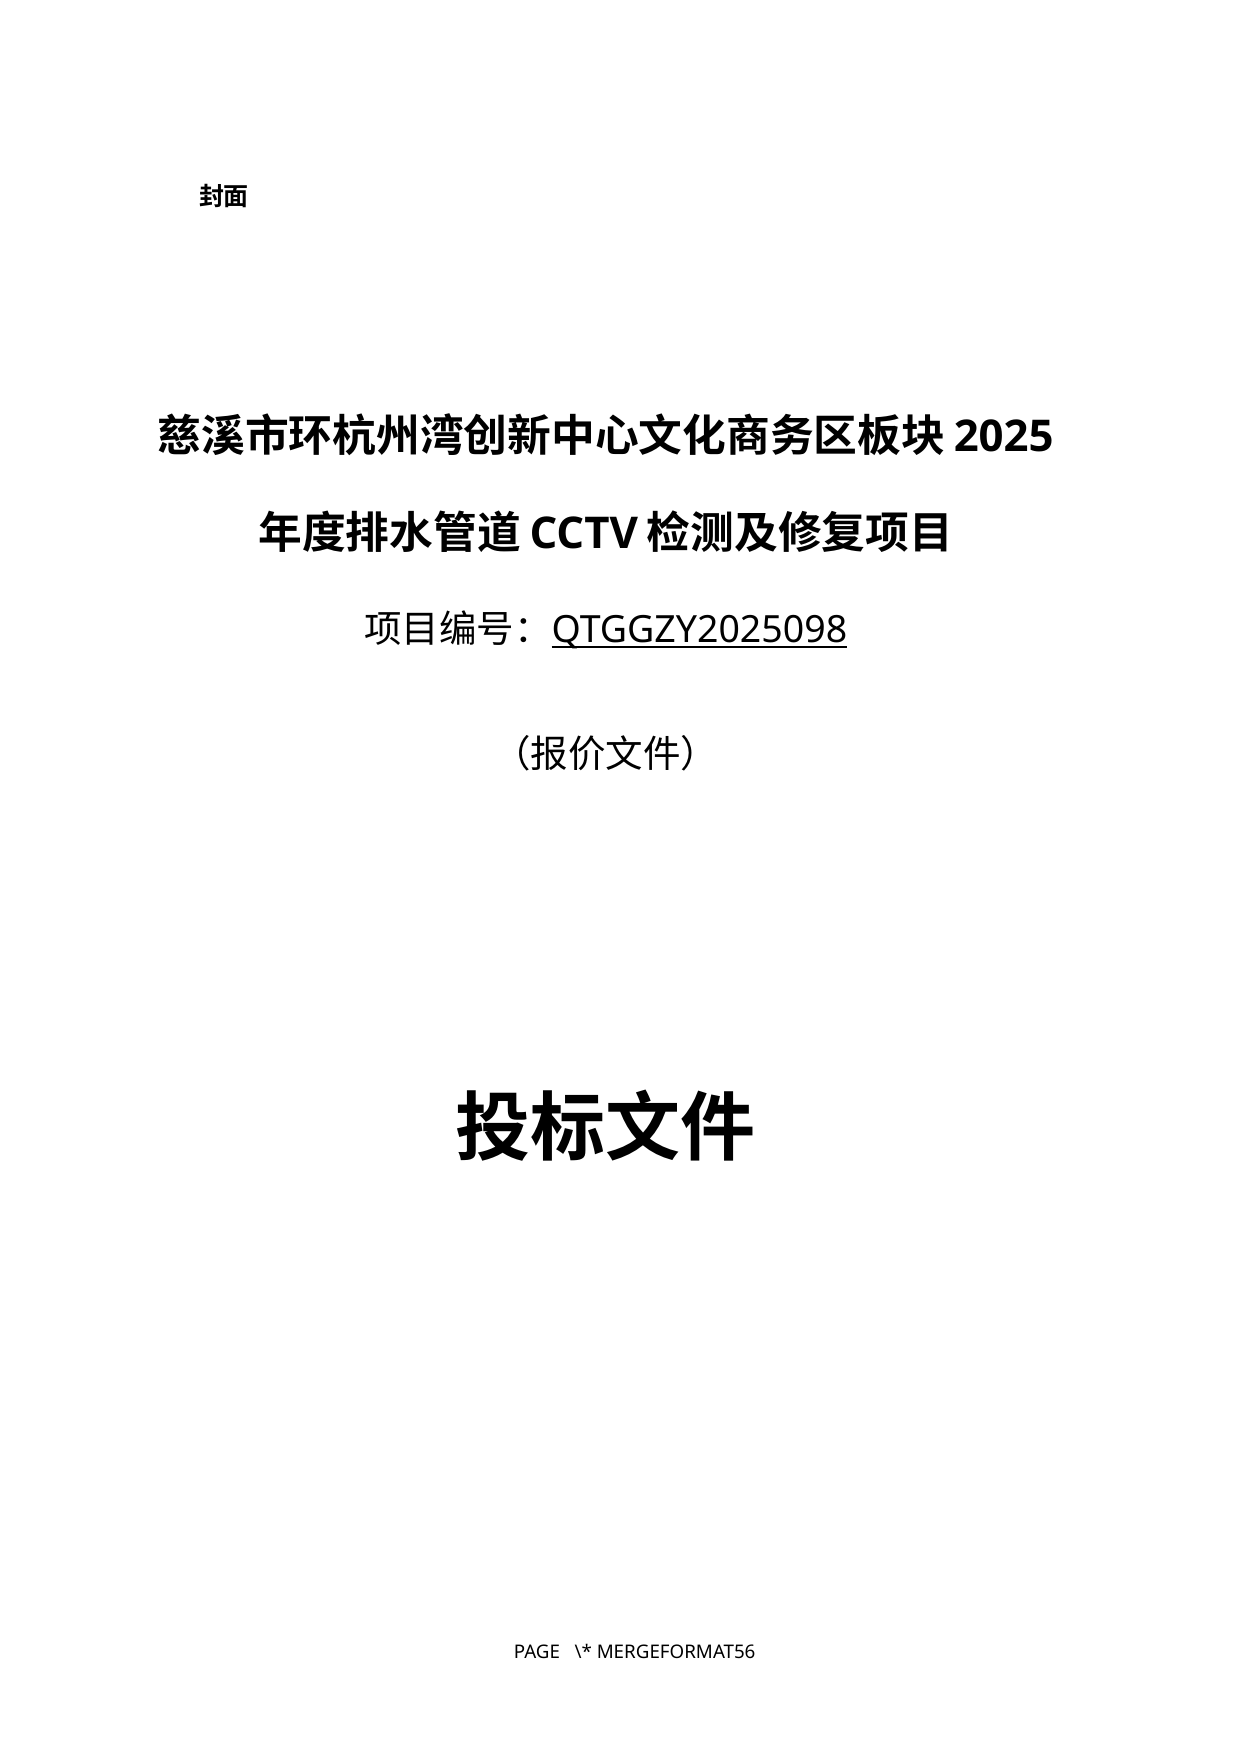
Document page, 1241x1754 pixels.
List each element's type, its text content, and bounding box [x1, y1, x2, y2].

text （报价文件） [133, 718, 1078, 783]
text 慈溪市环杭州湾创新中心文化商务区板块2025年度排水管道CCTV检测及修复项目 [133, 399, 1078, 562]
text 投标文件 [133, 1057, 1078, 1187]
text 封面 [133, 162, 1078, 227]
text 项目编号：QTGGZY2025098 [133, 594, 1078, 659]
